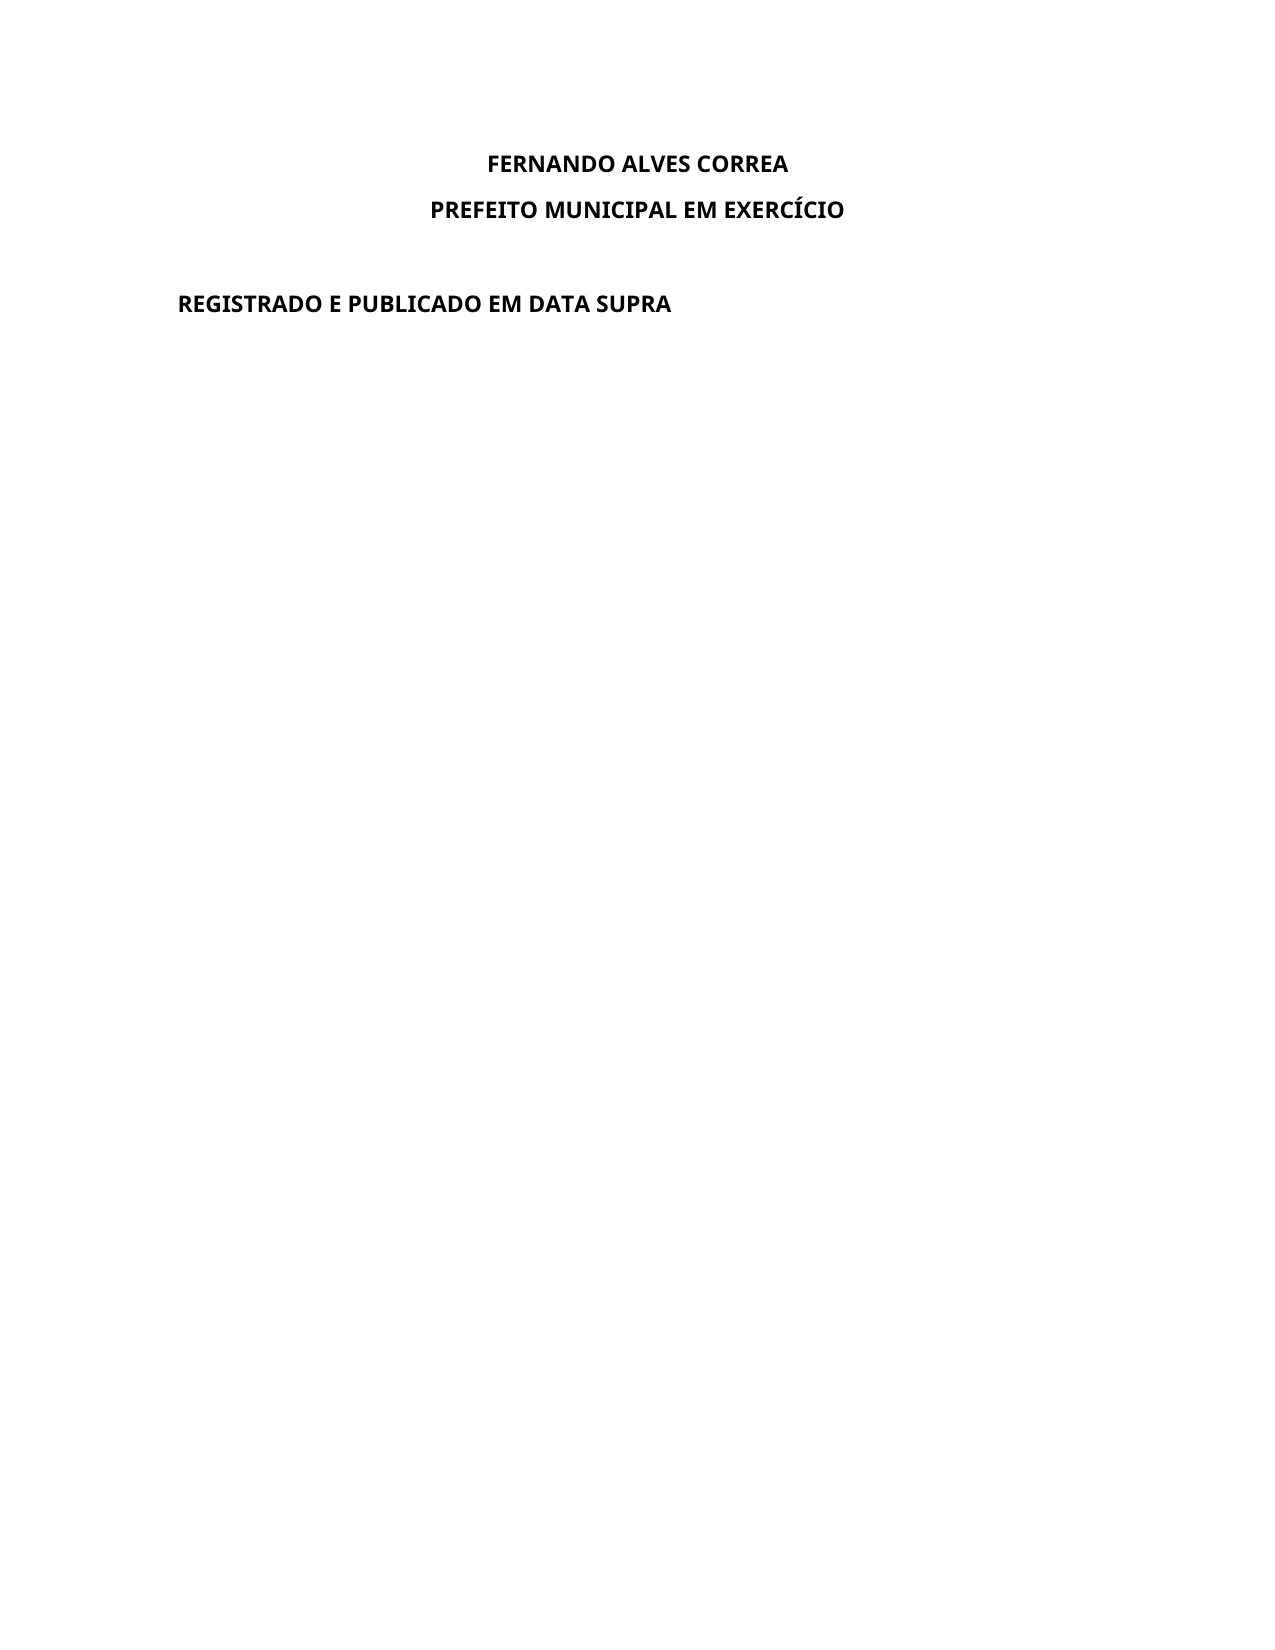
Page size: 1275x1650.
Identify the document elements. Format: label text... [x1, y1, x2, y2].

text REGISTRADO E PUBLICADO EM DATA SUPRA [177, 288, 1098, 319]
text PREFEITO MUNICIPAL EM EXERCÍCIO [177, 194, 1098, 226]
text FERNANDO ALVES CORREA [177, 148, 1098, 179]
